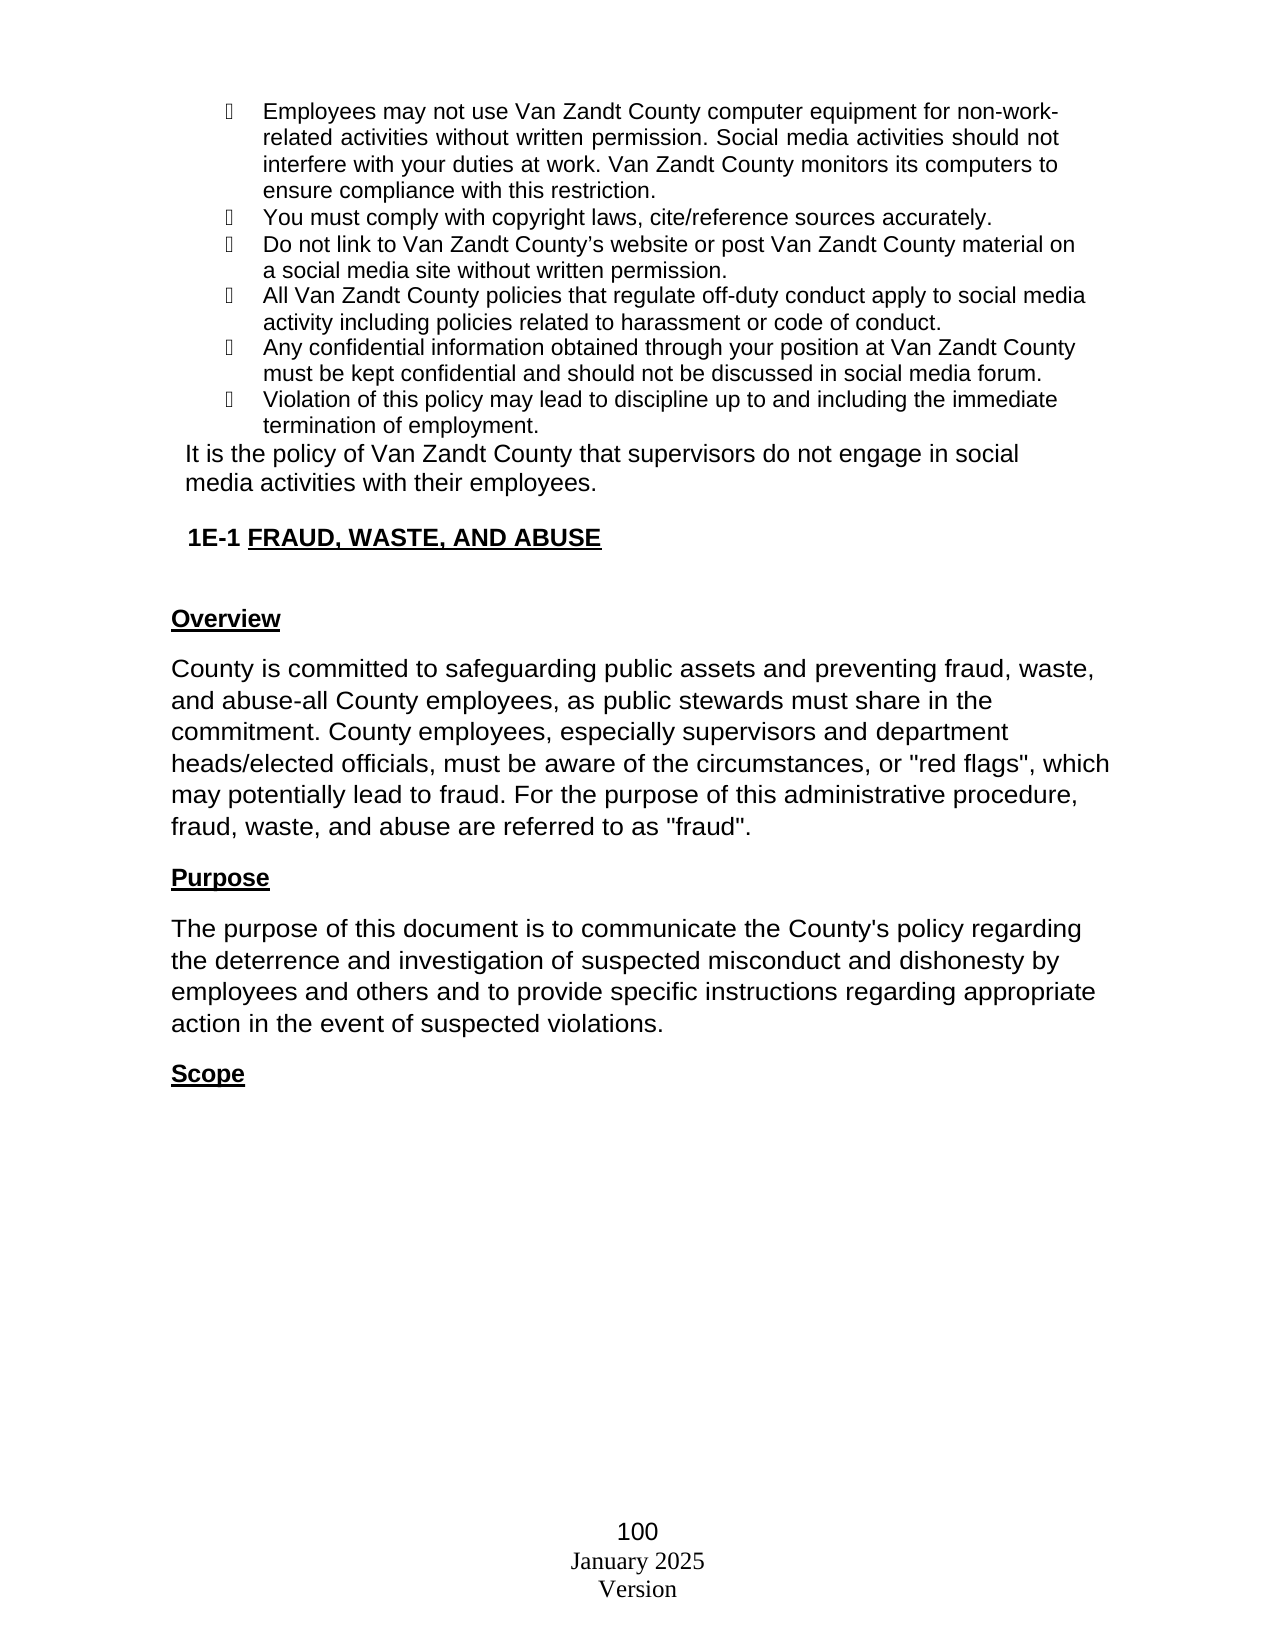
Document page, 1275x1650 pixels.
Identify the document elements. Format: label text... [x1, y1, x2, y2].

list Any confidential information obtained through your position at Van Zandt County must be kept confidential and should not be discussed in social media forum. [225, 335, 1076, 387]
text Scope [171, 1059, 1142, 1088]
text Overview [171, 604, 1142, 633]
list Employees may not use Van Zandt County computer equipment for non-work-related activities without written permission. Social media activities should not interfere with your duties at work. Van Zandt County monitors its computers to ensure compliance with this restriction. [225, 98, 1059, 203]
text The purpose of this document is to communicate the County's policy regarding the deterrence and investigation of suspected misconduct and dishonesty by employees and others and to provide specific instructions regarding appropriate action in the event of suspected violations. [171, 914, 1120, 1037]
list You must comply with copyright laws, cite/reference sources accurately. [225, 203, 1142, 231]
subtitle 1E-1 FRAUD, WASTE, AND ABUSE [187, 523, 1142, 551]
text County is committed to safeguarding public assets and preventing fraud, waste, and abuse-all County employees, as public stewards must share in the commitment. County employees, especially supervisors and department heads/elected officials, must be aware of the circumstances, or "red flags", which may potentially lead to fraud. For the purpose of this administrative procedure, fraud, waste, and abuse are referred to as "fraud". [171, 654, 1129, 841]
list All Van Zandt County policies that regulate off-duty conduct apply to social media activity including policies related to harassment or code of conduct. [225, 283, 1086, 335]
list Do not link to Van Zandt County’s website or post Van Zandt County material on a social media site without written permission. [225, 231, 1076, 283]
text Purpose [171, 863, 1142, 892]
list Violation of this policy may lead to discipline up to and including the immediate termination of employment. [225, 387, 1058, 439]
text It is the policy of Van Zandt County that supervisors do not engage in social media activities with their employees. [185, 439, 1025, 496]
